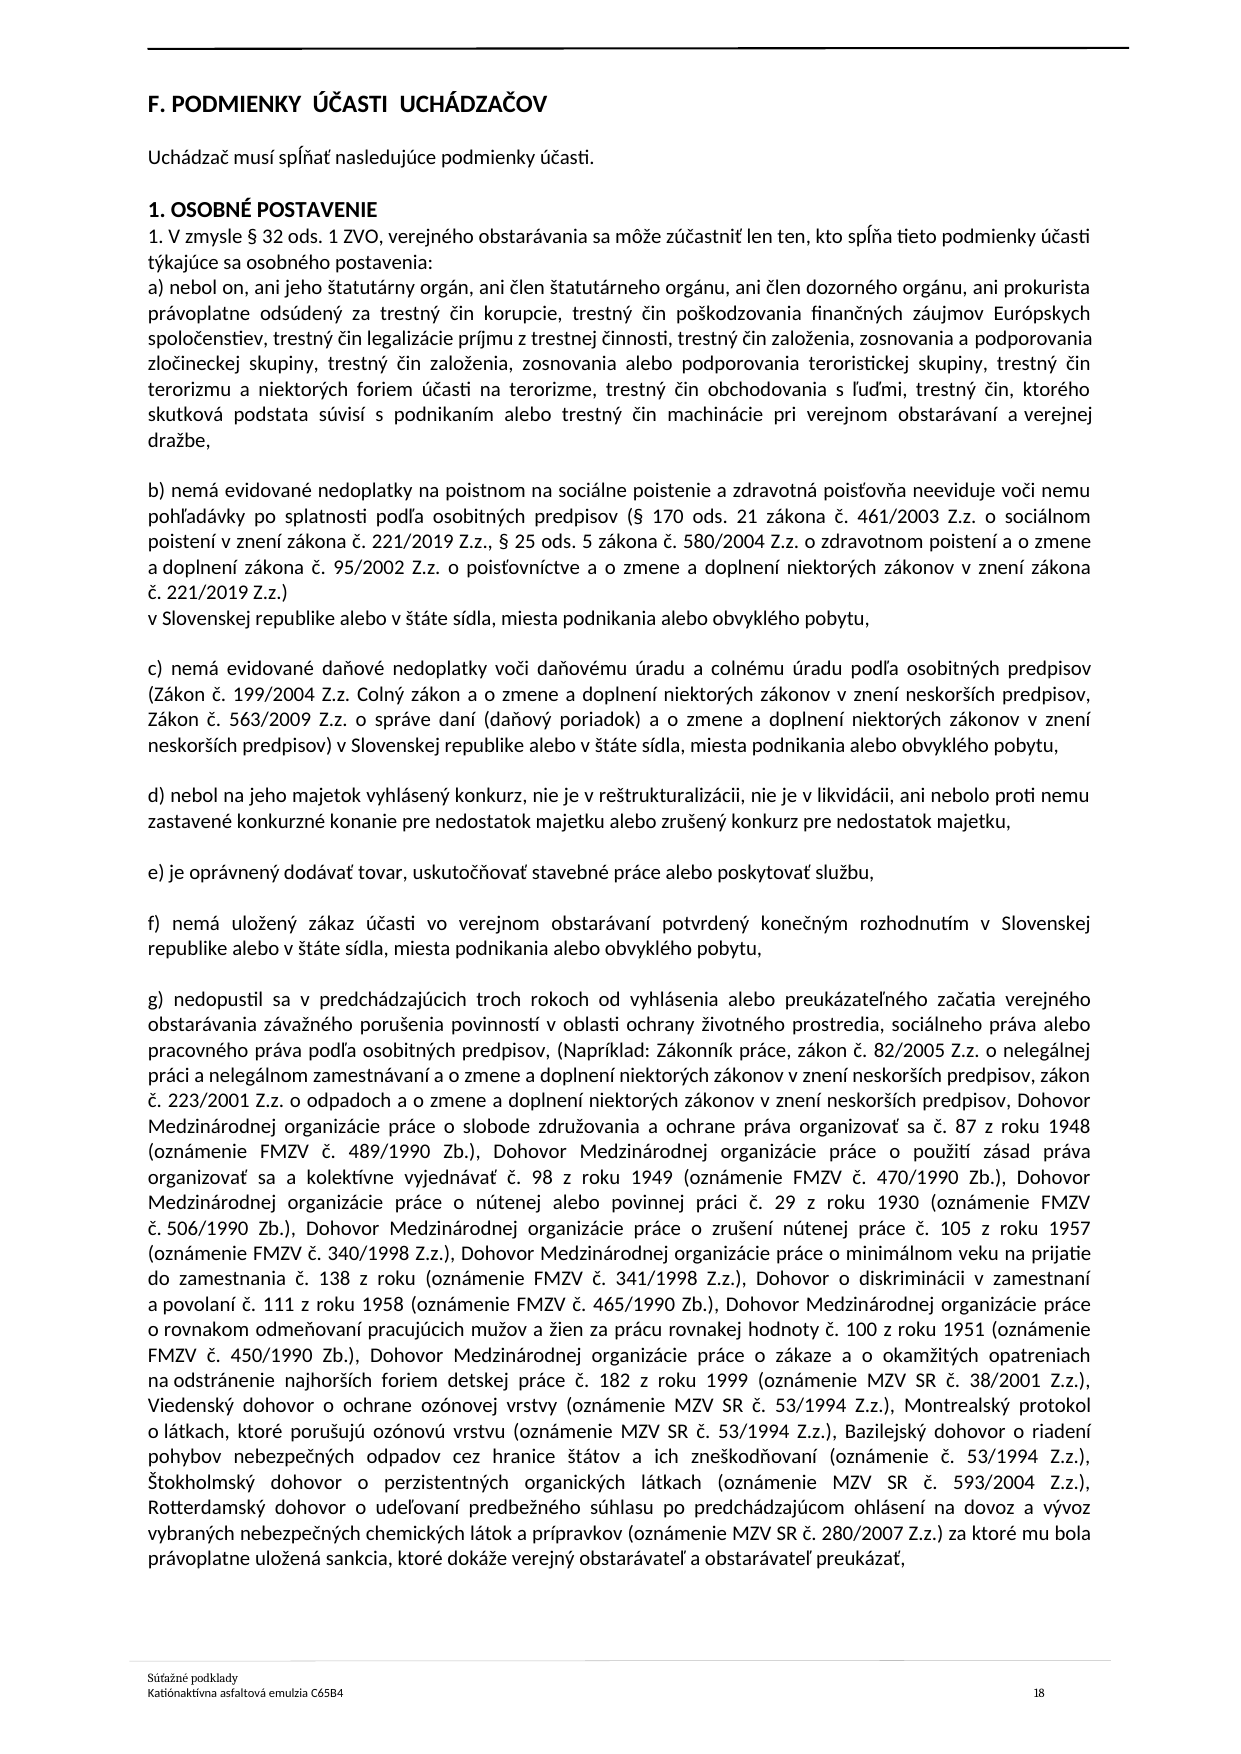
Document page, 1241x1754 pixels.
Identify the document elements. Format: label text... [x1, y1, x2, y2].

text e) je oprávnený dodávať tovar, uskutočňovať stavebné práce alebo poskytovať službu, [148, 859, 1092, 884]
text f) nemá uložený zákaz účasti vo verejnom obstarávaní potvrdený konečným rozhodnutím v Slovenskej republike alebo v štáte sídla, miesta podnikania alebo obvyklého pobytu, [148, 910, 1092, 961]
text F. PODMIENKY ÚČASTI UCHÁDZAČOV [148, 89, 1092, 119]
text d) nebol na jeho majetok vyhlásený konkurz, nie je v reštrukturalizácii, nie je v likvidácii, ani nebolo proti nemu zastavené konkurzné konanie pre nedostatok majetku alebo zrušený konkurz pre nedostatok majetku, [148, 783, 1092, 833]
text g) nedopustil sa v predchádzajúcich troch rokoch od vyhlásenia alebo preukázateľného začatia verejného obstarávania závažného porušenia povinností v oblasti ochrany životného prostredia, sociálneho práva alebo pracovného práva podľa osobitných predpisov, (Napríklad: Zákonník práce, zákon č. 82/2005 Z.z. o nelegálnej práci a nelegálnom zamestnávaní a o zmene a doplnení niektorých zákonov v znení neskorších predpisov, zákon č. 223/2001 Z.z. o odpadoch a o zmene a doplnení niektorých zákonov v znení neskorších predpisov, Dohovor Medzinárodnej organizácie práce o slobode združovania a ochrane práva organizovať sa č. 87 z roku 1948 (oznámenie FMZV č. 489/1990 Zb.), Dohovor Medzinárodnej organizácie práce o použití zásad práva organizovať sa a kolektívne vyjednávať č. 98 z roku 1949 (oznámenie FMZV č. 470/1990 Zb.), Dohovor Medzinárodnej organizácie práce o nútenej alebo povinnej práci č. 29 z roku 1930 (oznámenie FMZV č. 506/1990 Zb.), Dohovor Medzinárodnej organizácie práce o zrušení nútenej práce č. 105 z roku 1957 (oznámenie FMZV č. 340/1998 Z.z.), Dohovor Medzinárodnej organizácie práce o minimálnom veku na prijatie do zamestnania č. 138 z roku (oznámenie FMZV č. 341/1998 Z.z.), Dohovor o diskriminácii v zamestnaní a povolaní č. 111 z roku 1958 (oznámenie FMZV č. 465/1990 Zb.), Dohovor Medzinárodnej organizácie práce o rovnakom odmeňovaní pracujúcich mužov a žien za prácu rovnakej hodnoty č. 100 z roku 1951 (oznámenie FMZV č. 450/1990 Zb.), Dohovor Medzinárodnej organizácie práce o zákaze a o okamžitých opatreniach na odstránenie najhorších foriem detskej práce č. 182 z roku 1999 (oznámenie MZV SR č. 38/2001 Z.z.), Viedenský dohovor o ochrane ozónovej vrstvy (oznámenie MZV SR č. 53/1994 Z.z.), Montrealský protokol o látkach, ktoré porušujú ozónovú vrstvu (oznámenie MZV SR č. 53/1994 Z.z.), Bazilejský dohovor o riadení pohybov nebezpečných odpadov cez hranice štátov a ich zneškodňovaní (oznámenie č. 53/1994 Z.z.), Štokholmský dohovor o perzistentných organických látkach (oznámenie MZV SR č. 593/2004 Z.z.), Rotterdamský dohovor o udeľovaní predbežného súhlasu po predchádzajúcom ohlásení na dovoz a vývoz vybraných nebezpečných chemických látok a prípravkov (oznámenie MZV SR č. 280/2007 Z.z.) za ktoré mu bola právoplatne uložená sankcia, ktoré dokáže verejný obstarávateľ a obstarávateľ preukázať, [148, 986, 1092, 1571]
text v Slovenskej republike alebo v štáte sídla, miesta podnikania alebo obvyklého pobytu, [148, 605, 1092, 630]
text a) nebol on, ani jeho štatutárny orgán, ani člen štatutárneho orgánu, ani člen dozorného orgánu, ani prokurista právoplatne odsúdený za trestný čin korupcie, trestný čin poškodzovania finančných záujmov Európskych spoločenstiev, trestný čin legalizácie príjmu z trestnej činnosti, trestný čin založenia, zosnovania a podporovania zločineckej skupiny, trestný čin založenia, zosnovania alebo podporovania teroristickej skupiny, trestný čin terorizmu a niektorých foriem účasti na terorizme, trestný čin obchodovania s ľuďmi, trestný čin, ktorého skutková podstata súvisí s podnikaním alebo trestný čin machinácie pri verejnom obstarávaní a verejnej dražbe, [148, 274, 1092, 452]
text 1. V zmysle § 32 ods. 1 ZVO, verejného obstarávania sa môže zúčastniť len ten, kto spĺňa tieto podmienky účasti týkajúce sa osobného postavenia: [148, 223, 1092, 274]
text c) nemá evidované daňové nedoplatky voči daňovému úradu a colnému úradu podľa osobitných predpisov (Zákon č. 199/2004 Z.z. Colný zákon a o zmene a doplnení niektorých zákonov v znení neskorších predpisov, Zákon č. 563/2009 Z.z. o správe daní (daňový poriadok) a o zmene a doplnení niektorých zákonov v znení neskorších predpisov) v Slovenskej republike alebo v štáte sídla, miesta podnikania alebo obvyklého pobytu, [148, 656, 1092, 757]
text 1. OSOBNÉ POSTAVENIE [148, 195, 1092, 223]
text b) nemá evidované nedoplatky na poistnom na sociálne poistenie a zdravotná poisťovňa neeviduje voči nemu pohľadávky po splatnosti podľa osobitných predpisov (§ 170 ods. 21 zákona č. 461/2003 Z.z. o sociálnom poistení v znení zákona č. 221/2019 Z.z., § 25 ods. 5 zákona č. 580/2004 Z.z. o zdravotnom poistení a o zmene a doplnení zákona č. 95/2002 Z.z. o poisťovníctve a o zmene a doplnení niektorých zákonov v znení zákona č. 221/2019 Z.z.) [148, 478, 1092, 605]
text Uchádzač musí spĺňať nasledujúce podmienky účasti. [148, 144, 1092, 170]
